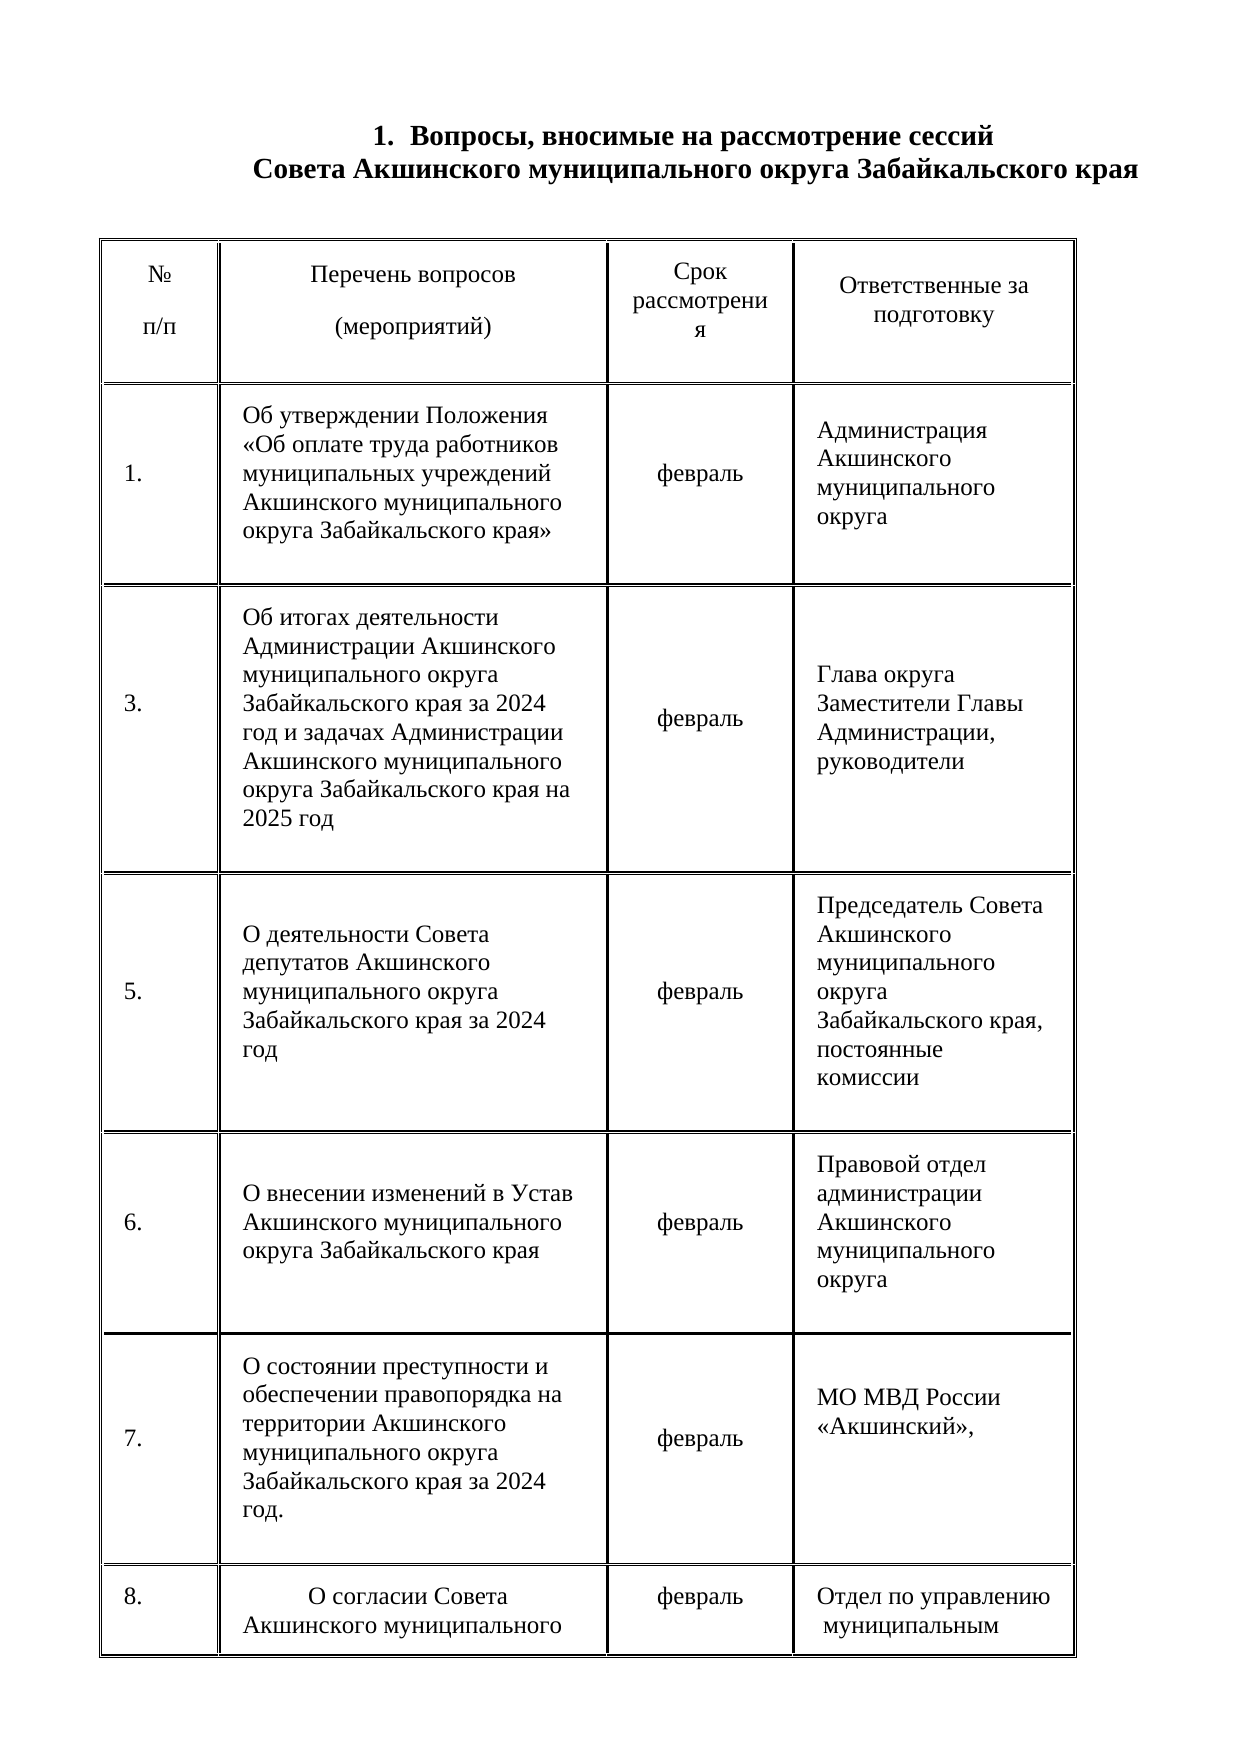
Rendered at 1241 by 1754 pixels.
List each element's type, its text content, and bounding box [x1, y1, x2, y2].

table_cell 8. [102, 1563, 219, 1654]
table_cell 3. [102, 583, 217, 871]
table_cell 7. [102, 1332, 217, 1562]
table_header Срок рассмотрения [607, 239, 793, 382]
list Совета Акшинского муниципального округа Забайкальского края [252, 152, 1152, 185]
table_cell О деятельности Совета депутатов Акшинского муниципального округа Забайкальского края за 2024 год [221, 875, 606, 1130]
table_cell Администрация Акшинского муниципального округа [793, 382, 1075, 583]
table_header № п/п [102, 239, 219, 382]
table_cell Правовой отдел администрации Акшинского муниципального округа [795, 1130, 1074, 1332]
table_cell февраль [609, 1335, 792, 1562]
table_header Перечень вопросов (мероприятий) [219, 239, 607, 382]
table_cell февраль [607, 1566, 793, 1654]
table_cell 1. [100, 382, 219, 583]
table_cell Председатель Совета Акшинского муниципального округа Забайкальского края, постоянные комиссии [795, 871, 1074, 1130]
list Вопросы, вносимые на рассмотрение сессий [215, 118, 1152, 152]
table_cell О состоянии преступности и обеспечении правопорядка на территории Акшинского муниципального округа Забайкальского края за 2024 год. [221, 1335, 606, 1562]
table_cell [793, 1563, 1074, 1654]
table_header Ответственные за подготовку [793, 241, 1073, 382]
table_cell 5. [102, 871, 217, 1130]
table_cell февраль [609, 587, 792, 871]
table_cell Глава округа Заместители Главы Администрации, руководители [795, 583, 1074, 871]
table_cell Об итогах деятельности Администрации Акшинского муниципального округа Забайкальского края за 2024 год и задачах Администрации Акшинского муниципального округа Забайкальского края на 2025 год [221, 587, 606, 871]
table_cell 6. [102, 1130, 217, 1332]
table_cell февраль [609, 875, 792, 1130]
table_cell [219, 1566, 607, 1654]
table_cell О внесении изменений в Устав Акшинского муниципального округа Забайкальского края [221, 1134, 606, 1332]
table_cell Об утверждении Положения «Об оплате труда работников муниципальных учреждений Акшинского муниципального округа Забайкальского края» [221, 385, 606, 583]
table_cell февраль [609, 385, 792, 583]
table_cell МО МВД России «Акшинский», [795, 1332, 1073, 1562]
table_cell февраль [609, 1134, 792, 1332]
